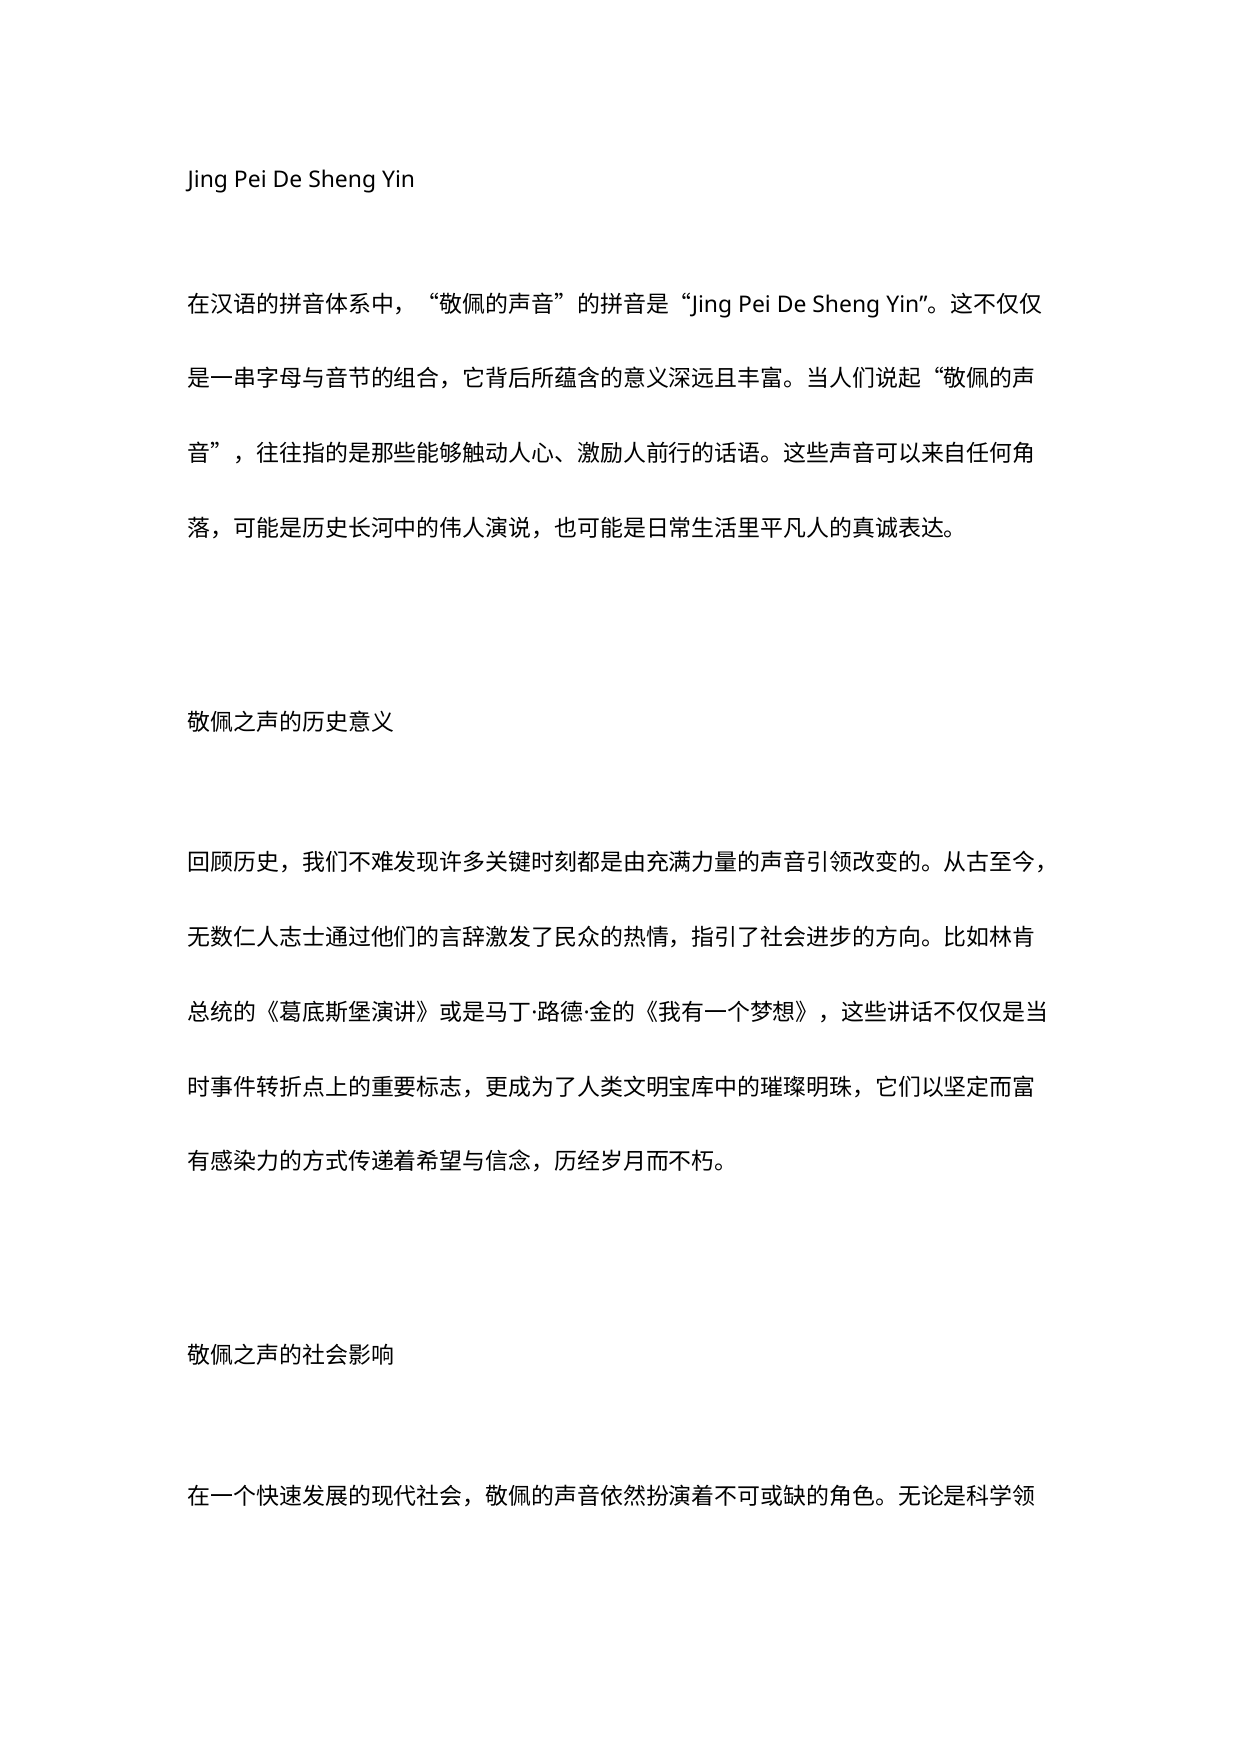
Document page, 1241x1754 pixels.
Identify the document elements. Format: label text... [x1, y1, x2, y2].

text 回顾历史，我们不难发现许多关键时刻都是由充满力量的声音引领改变的。从古至今，无数仁人志士通过他们的言辞激发了民众的热情，指引了社会进步的方向。比如林肯总统的《葛底斯堡演讲》或是马丁·路德·金的《我有一个梦想》，这些讲话不仅仅是当时事件转折点上的重要标志，更成为了人类文明宝库中的璀璨明珠，它们以坚定而富有感染力的方式传递着希望与信念，历经岁月而不朽。 [187, 828, 1053, 1192]
text 在汉语的拼音体系中，“敬佩的声音”的拼音是“Jing Pei De Sheng Yin”。这不仅仅是一串字母与音节的组合，它背后所蕴含的意义深远且丰富。当人们说起“敬佩的声音”，往往指的是那些能够触动人心、激励人前行的话语。这些声音可以来自任何角落，可能是历史长河中的伟人演说，也可能是日常生活里平凡人的真诚表达。 [187, 270, 1053, 559]
text Jing Pei De Sheng Yin [187, 162, 1053, 194]
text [187, 1462, 1053, 1527]
text 敬佩之声的社会影响 [187, 1321, 1053, 1386]
text 敬佩之声的历史意义 [187, 688, 1053, 753]
